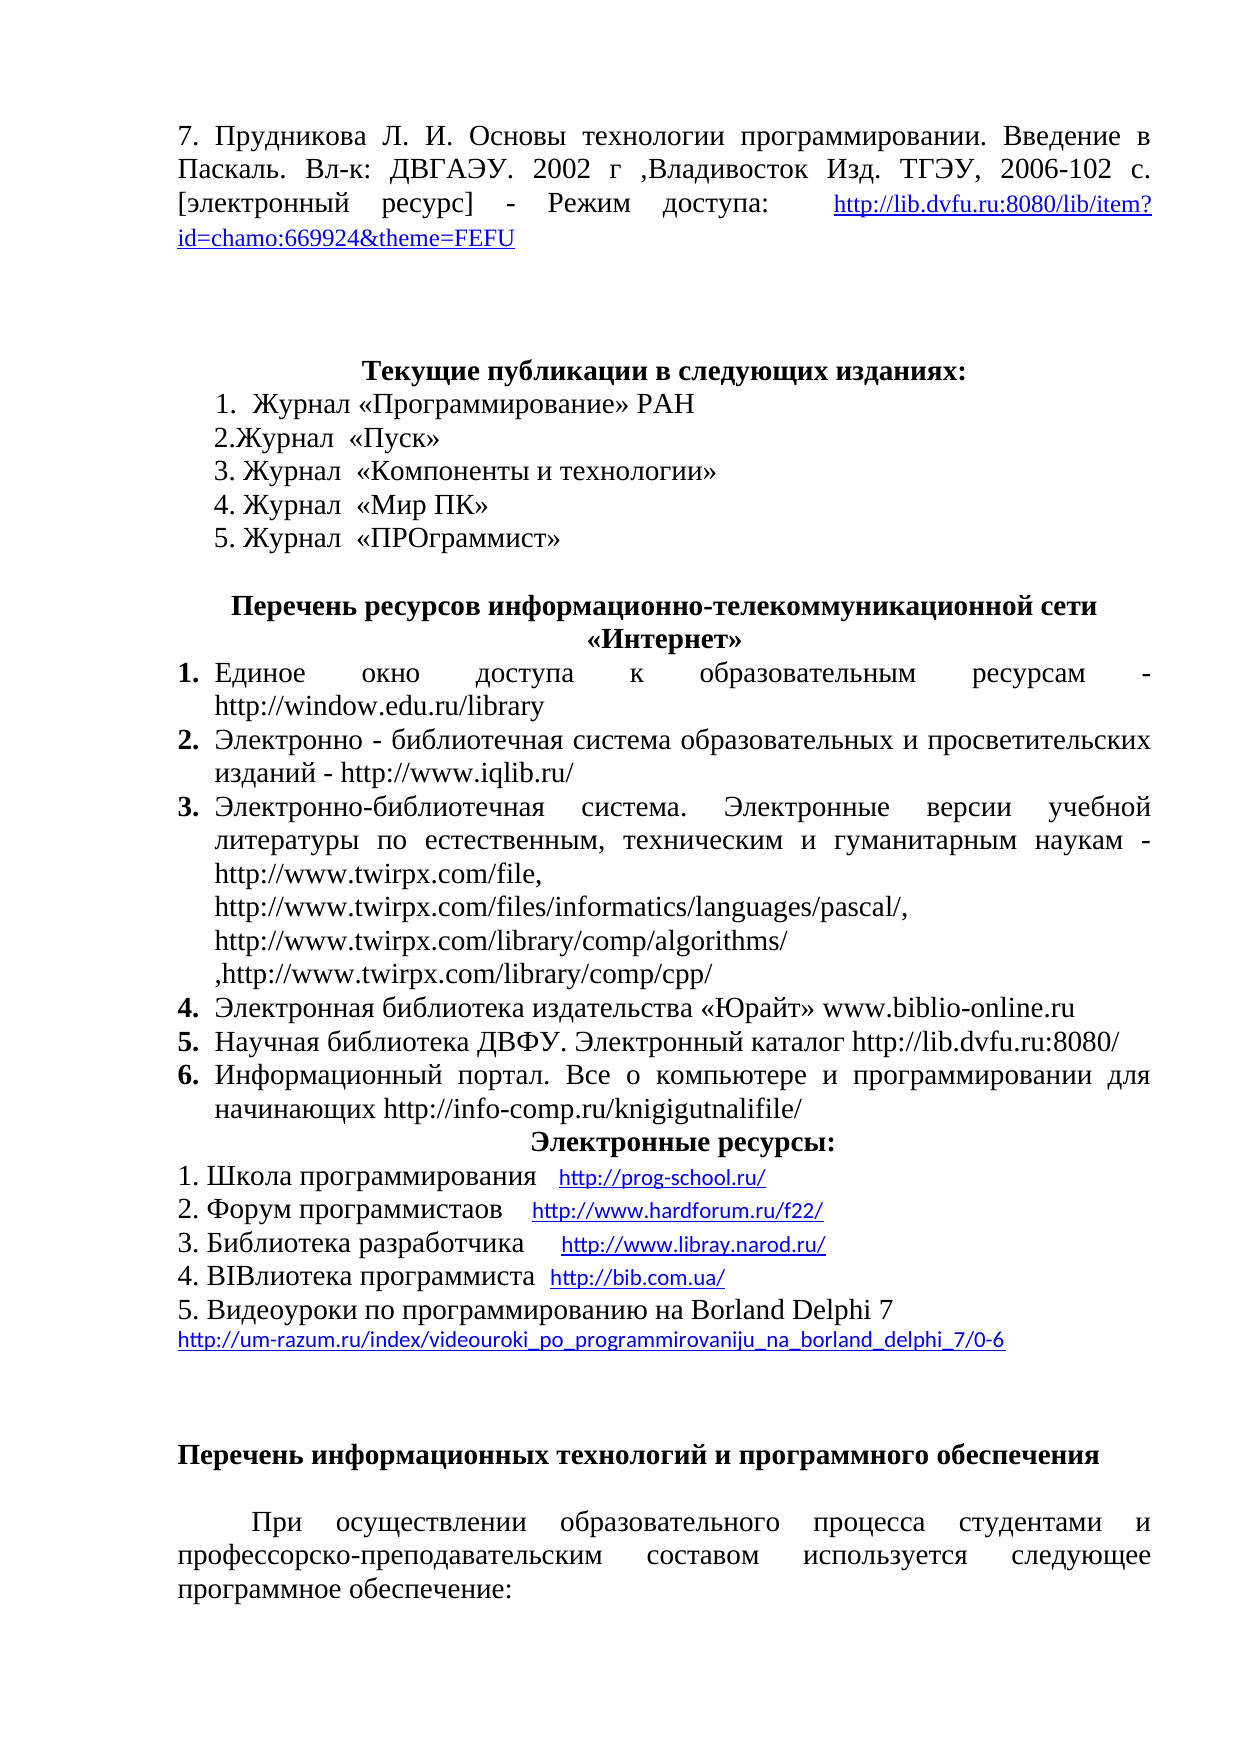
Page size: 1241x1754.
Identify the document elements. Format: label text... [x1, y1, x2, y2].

list 3. Библиотека разработчика http://www.libray.narod.ru/ [177, 1225, 1152, 1258]
list Электронная библиотека издательства «Юрайт» www.biblio-online.ru [177, 990, 1152, 1024]
text Перечень информационных технологий и программного обеспечения [177, 1437, 1152, 1470]
text Перечень ресурсов информационно-телекоммуникационной сети «Интернет» [177, 588, 1152, 655]
text Текущие публикации в следующих изданиях: [177, 353, 1152, 386]
text 4. Журнал «Мир ПК» [177, 487, 1152, 521]
list 1. Школа программирования http://prog-school.ru/ [177, 1158, 1152, 1191]
list 4. BIBлиотека программиста http://bib.com.ua/ [177, 1258, 1152, 1292]
text 2.Журнал «Пуск» [177, 420, 1152, 453]
list 2. Форум программистаов http://www.hardforum.ru/f22/ [177, 1191, 1152, 1225]
list Электронные ресурсы: [214, 1124, 1152, 1158]
list Научная библиотека ДВФУ. Электронный каталог http://lib.dvfu.ru:8080/ [177, 1024, 1152, 1057]
text 7. Прудникова Л. И. Основы технологии программировании. Введение в Паскаль. Вл-к: ДВГАЭУ. ,Владивосток Изд. ТГЭУ, 2006-102 с. [электронный ресурс] - Режим доступа: http://lib.dvfu.ru:8080/lib/item?id=chamo:669924&theme=FEFU [177, 118, 1152, 252]
list Электронно-библиотечная система. Электронные версии учебной литературы по естественным, техническим и гуманитарным наукам - http://www.twirpx.com/file, http://www.twirpx.com/files/informatics/languages/pascal/, http://www.twirpx.com/library/comp/algorithms/ ,http://www.twirpx.com/library/comp/cpp/ [177, 789, 1152, 990]
list 5. Видеоуроки по программированию на Borland Delphi 7 http://um-razum.ru/index/videouroki_po_programmirovaniju_na_borland_delphi_7/0-6 [177, 1292, 1152, 1354]
list Информационный портал. Все о компьютере и программировании для начинающих http://info-comp.ru/knigigutnalifile/ [177, 1057, 1152, 1124]
text При осуществлении образовательного процесса студентами и профессорско-преподавательским составом используется следующее программное обеспечение: [177, 1504, 1152, 1604]
text 3. Журнал «Компоненты и технологии» [177, 453, 1152, 487]
list Электронно - библиотечная система образовательных и просветительских изданий - http://www.iqlib.ru/ [177, 722, 1152, 789]
list Единое окно доступа к образовательным ресурсам - http://window.edu.ru/library [177, 655, 1152, 722]
text 5. Журнал «ПРОграммист» [177, 521, 1152, 554]
list Журнал «Программирование» РАН [215, 386, 1152, 420]
